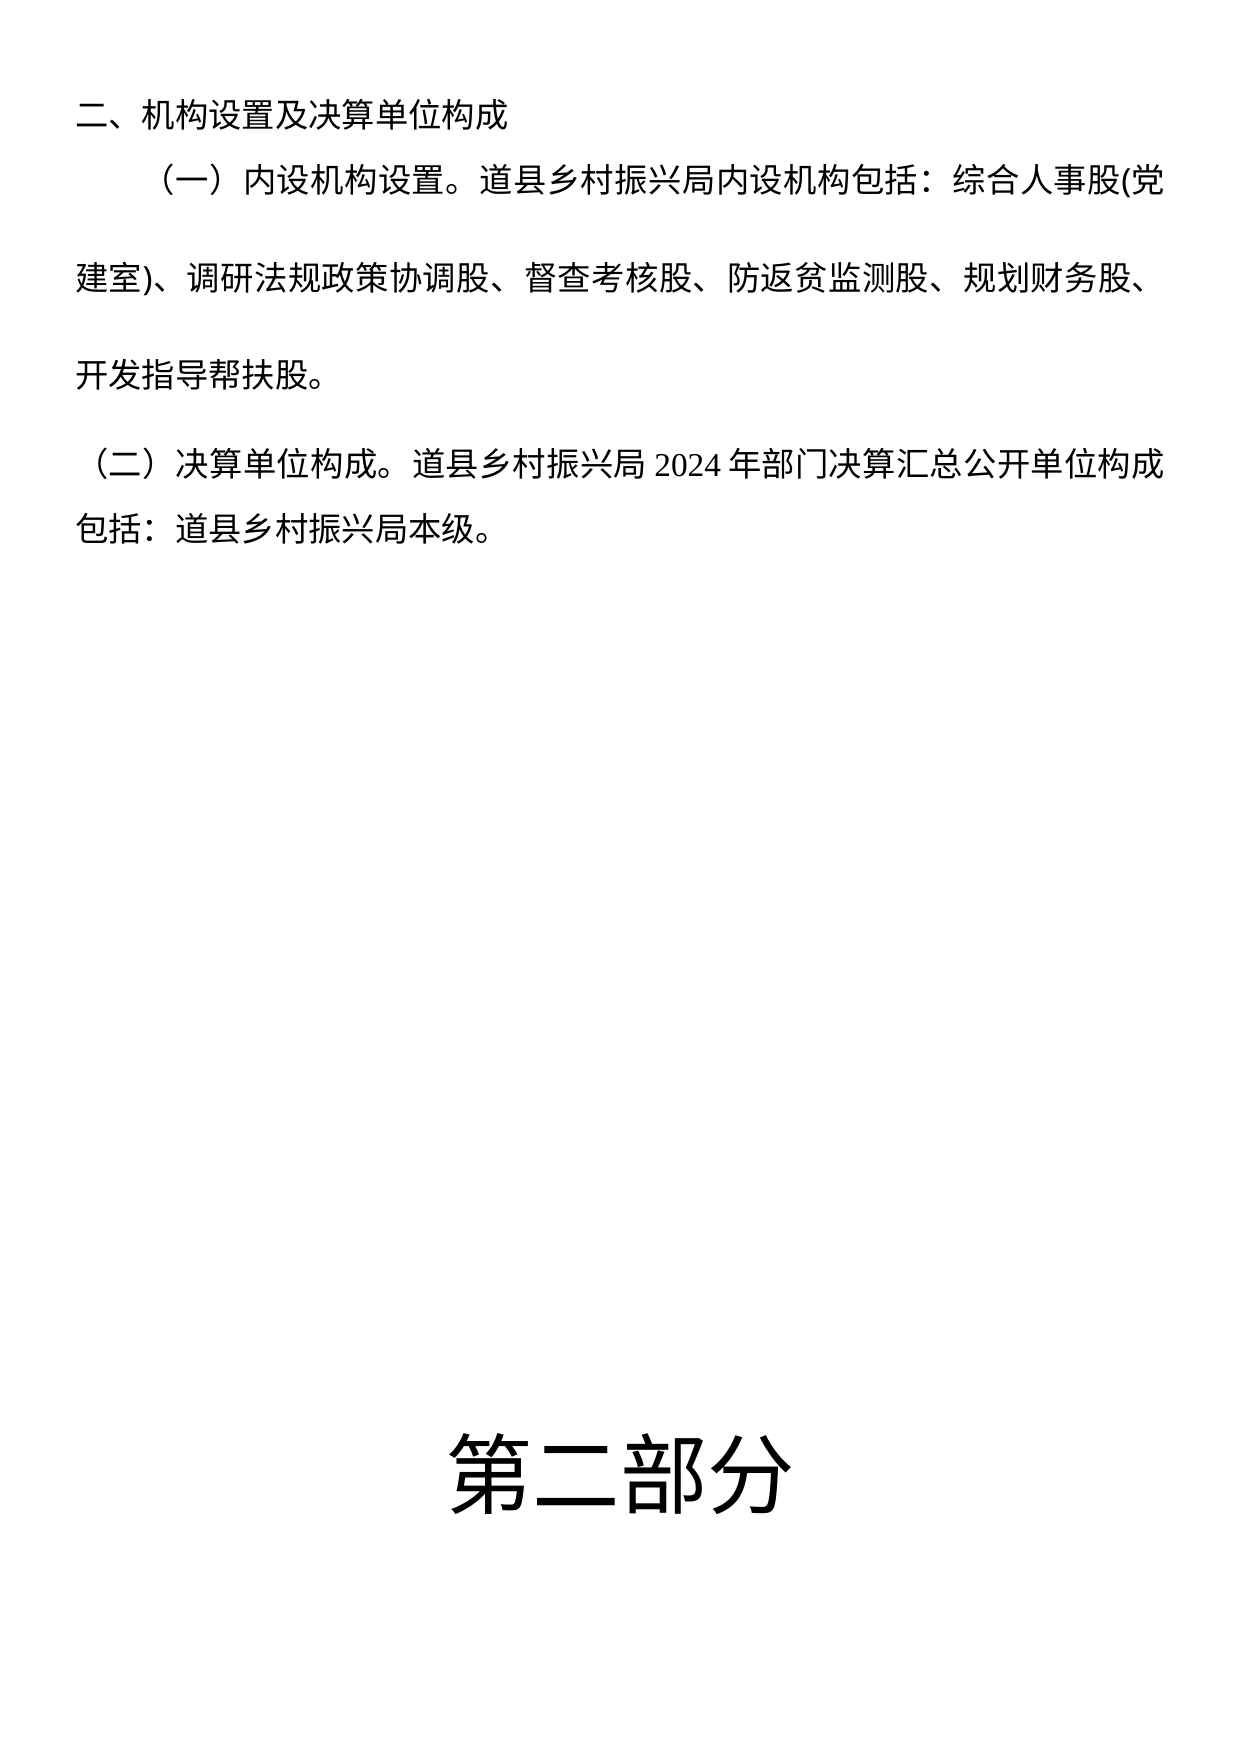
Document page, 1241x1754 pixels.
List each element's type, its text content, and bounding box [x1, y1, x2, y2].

text （二）决算单位构成。道县乡村振兴局2024年部门决算汇总公开单位构成包括：道县乡村振兴局本级。 [75, 430, 1165, 560]
list （一）内设机构设置。道县乡村振兴局内设机构包括：综合人事股(党建室)、调研法规政策协调股、督查考核股、防返贫监测股、规划财务股、开发指导帮扶股。 [75, 146, 1165, 406]
text 第二部分 [75, 1405, 1165, 1535]
text 二、机构设置及决算单位构成 [75, 81, 1165, 146]
